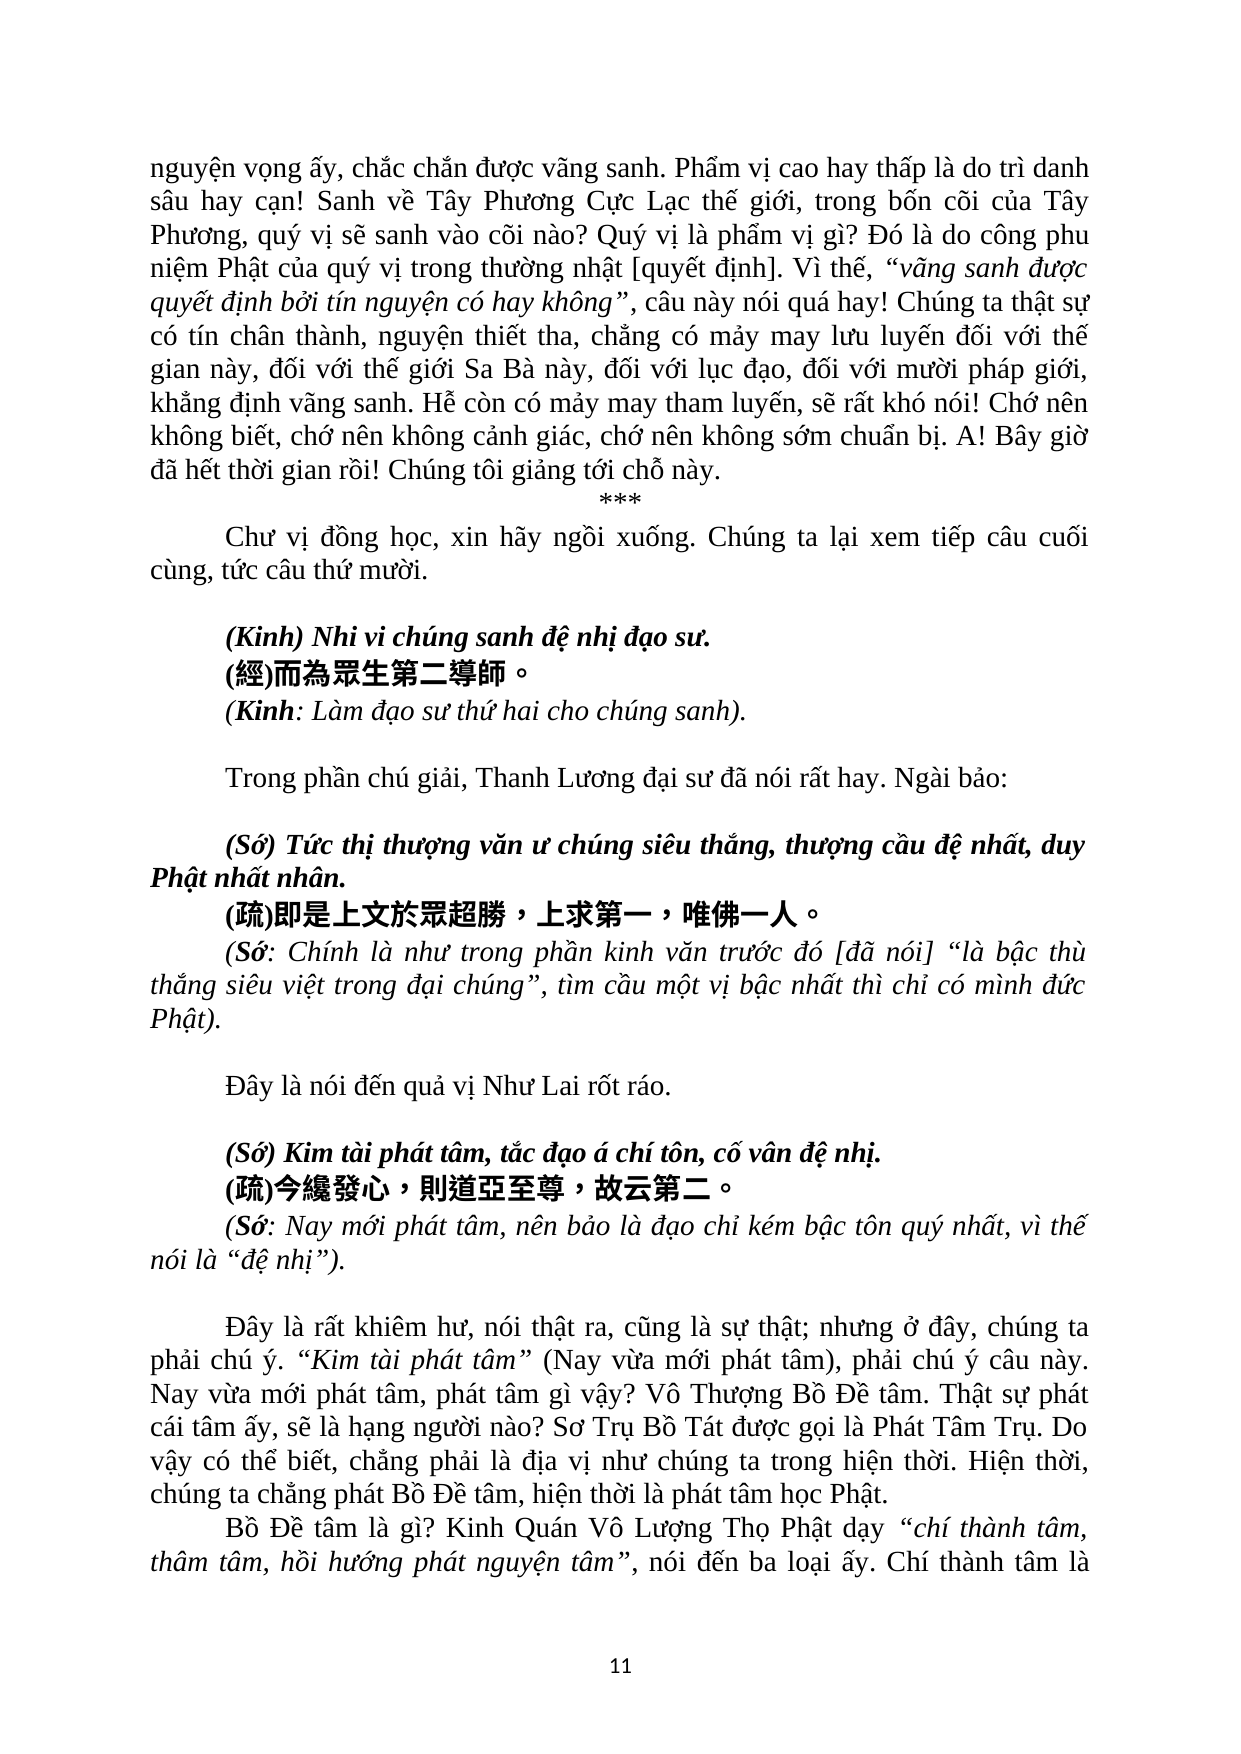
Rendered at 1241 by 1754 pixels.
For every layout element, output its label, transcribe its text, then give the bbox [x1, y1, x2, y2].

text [150, 1510, 1090, 1577]
text (疏)即是上文於眾超勝，上求第一，唯佛一人。 [150, 894, 1090, 934]
text (Sớ: Nay mới phát tâm, nên bảo là đạo chỉ kém bậc tôn quý nhất, vì thế nói là “đệ nhị”). [150, 1208, 1090, 1275]
text (疏)今纔發心，則道亞至尊，故云第二。 [150, 1168, 1090, 1208]
text Trong phần chú giải, Thanh Lương đại sư đã nói rất hay. Ngài bảo: [150, 760, 1090, 793]
text Đây là rất khiêm hư, nói thật ra, cũng là sự thật; nhưng ở đây, chúng ta phải chú ý. “Kim tài phát tâm” (Nay vừa mới phát tâm), phải chú ý câu này. Nay vừa mới phát tâm, phát tâm gì vậy? Vô Thượng Bồ Đề tâm. Thật sự phát cái tâm ấy, sẽ là hạng người nào? Sơ Trụ Bồ Tát được gọi là Phát Tâm Trụ. Do vậy có thể biết, chẳng phải là địa vị như chúng ta trong hiện thời. Hiện thời, chúng ta chẳng phát Bồ Đề tâm, hiện thời là phát tâm học Phật. [150, 1309, 1090, 1510]
text (Sớ) Tức thị thượng văn ư chúng siêu thắng, thượng cầu đệ nhất, duy Phật nhất nhân. [150, 827, 1090, 894]
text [150, 150, 1090, 485]
text Đây là nói đến quả vị Như Lai rốt ráo. [150, 1068, 1090, 1101]
text (Sớ: Chính là như trong phần kinh văn trước đó [đã nói] “là bậc thù thắng siêu việt trong đại chúng”, tìm cầu một vị bậc nhất thì chỉ có mình đức Phật). [150, 934, 1090, 1034]
text (Kinh: Làm đạo sư thứ hai cho chúng sanh). [150, 693, 1090, 726]
text (經)而為眾生第二導師。 [150, 653, 1090, 693]
text *** [150, 485, 1090, 519]
text Chư vị đồng học, xin hãy ngồi xuống. Chúng ta lại xem tiếp câu cuối cùng, tức câu thứ mười. [150, 519, 1090, 586]
text (Kinh) Nhi vi chúng sanh đệ nhị đạo sư. [150, 619, 1090, 653]
text (Sớ) Kim tài phát tâm, tắc đạo á chí tôn, cố vân đệ nhị. [150, 1135, 1090, 1168]
